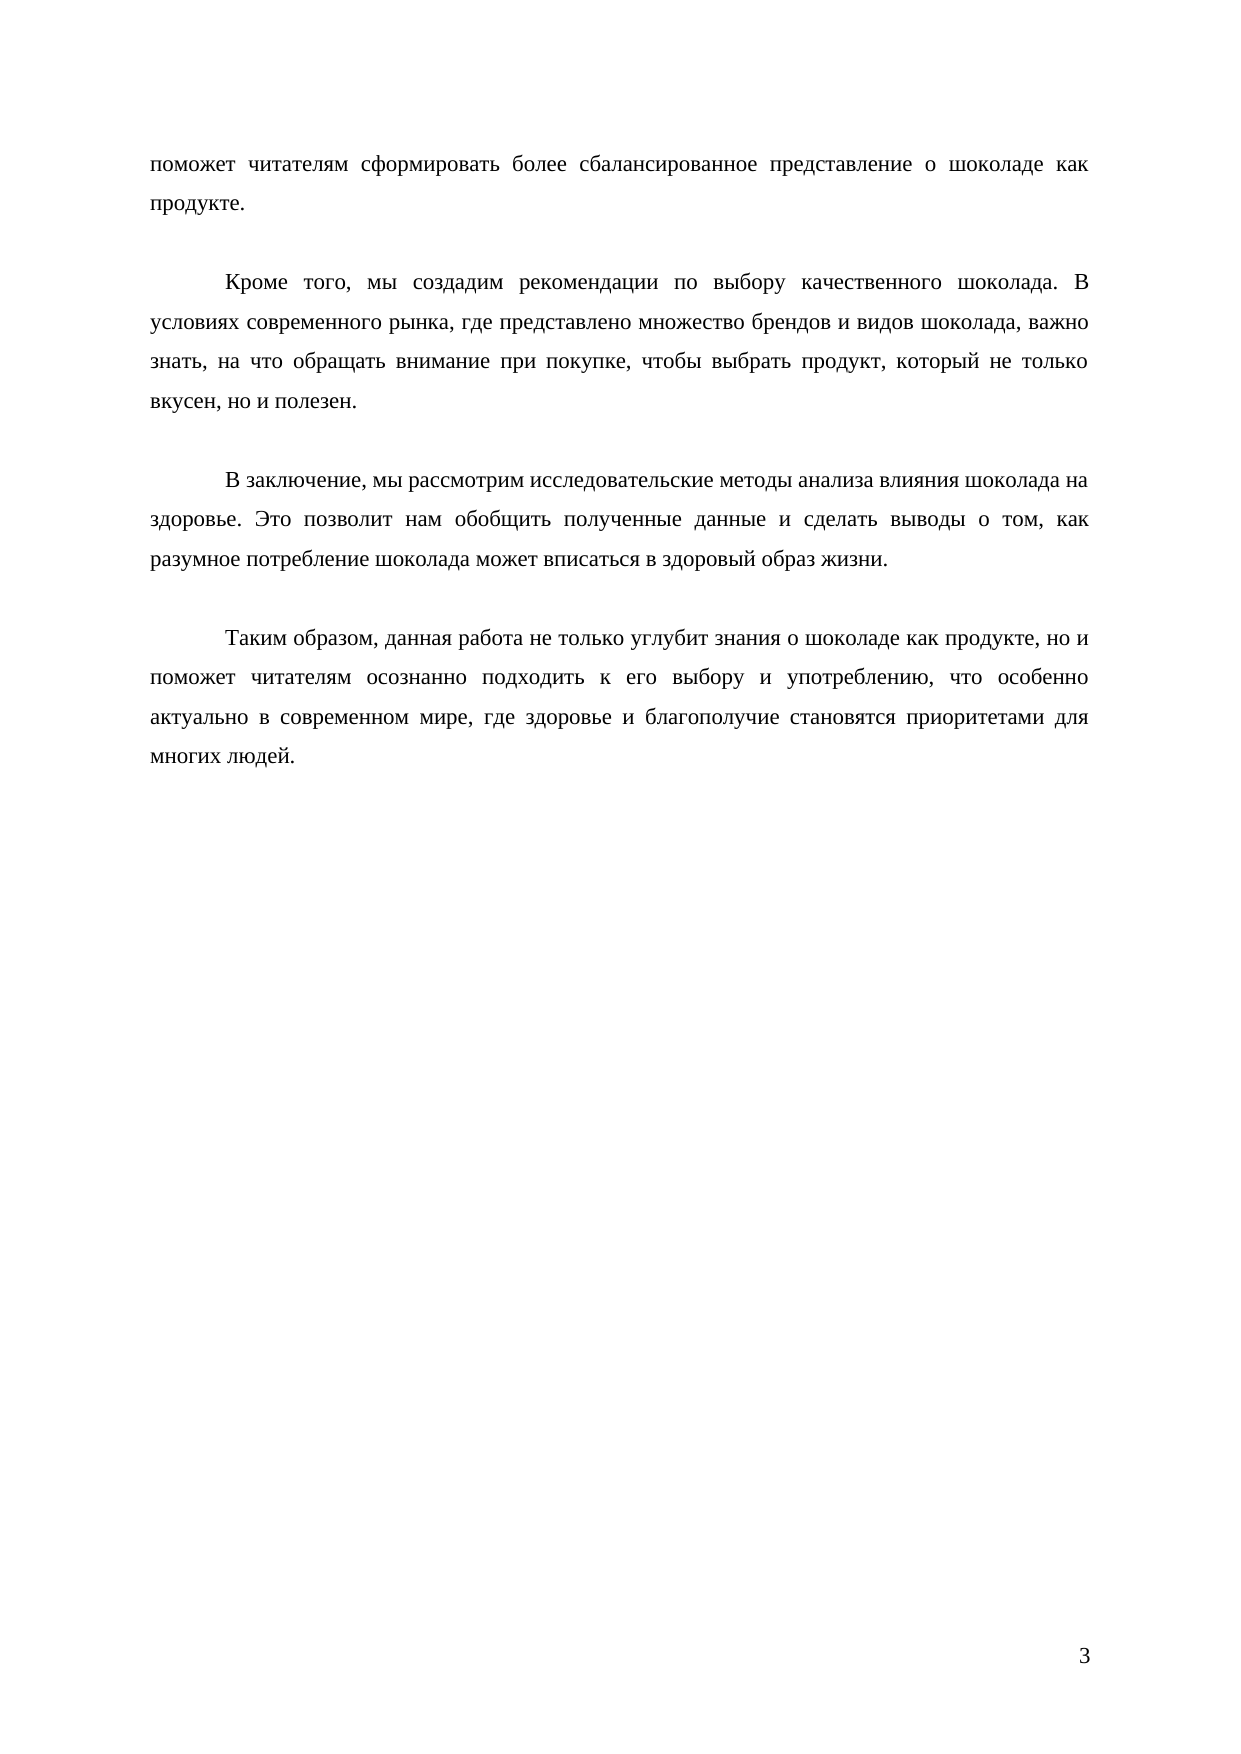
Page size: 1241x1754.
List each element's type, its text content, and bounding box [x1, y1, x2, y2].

text В заключение, мы рассмотрим исследовательские методы анализа влияния шоколада на здоровье. Это позволит нам обобщить полученные данные и сделать выводы о том, как разумное потребление шоколада может вписаться в здоровый образ жизни. [150, 466, 1090, 571]
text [150, 150, 1090, 216]
text Таким образом, данная работа не только углубит знания о шоколаде как продукте, но и поможет читателям осознанно подходить к его выбору и употреблению, что особенно актуально в современном мире, где здоровье и благополучие становятся приоритетами для многих людей. [150, 624, 1090, 768]
text Кроме того, мы создадим рекомендации по выбору качественного шоколада. В условиях современного рынка, где представлено множество брендов и видов шоколада, важно знать, на что обращать внимание при покупке, чтобы выбрать продукт, который не только вкусен, но и полезен. [150, 268, 1090, 413]
